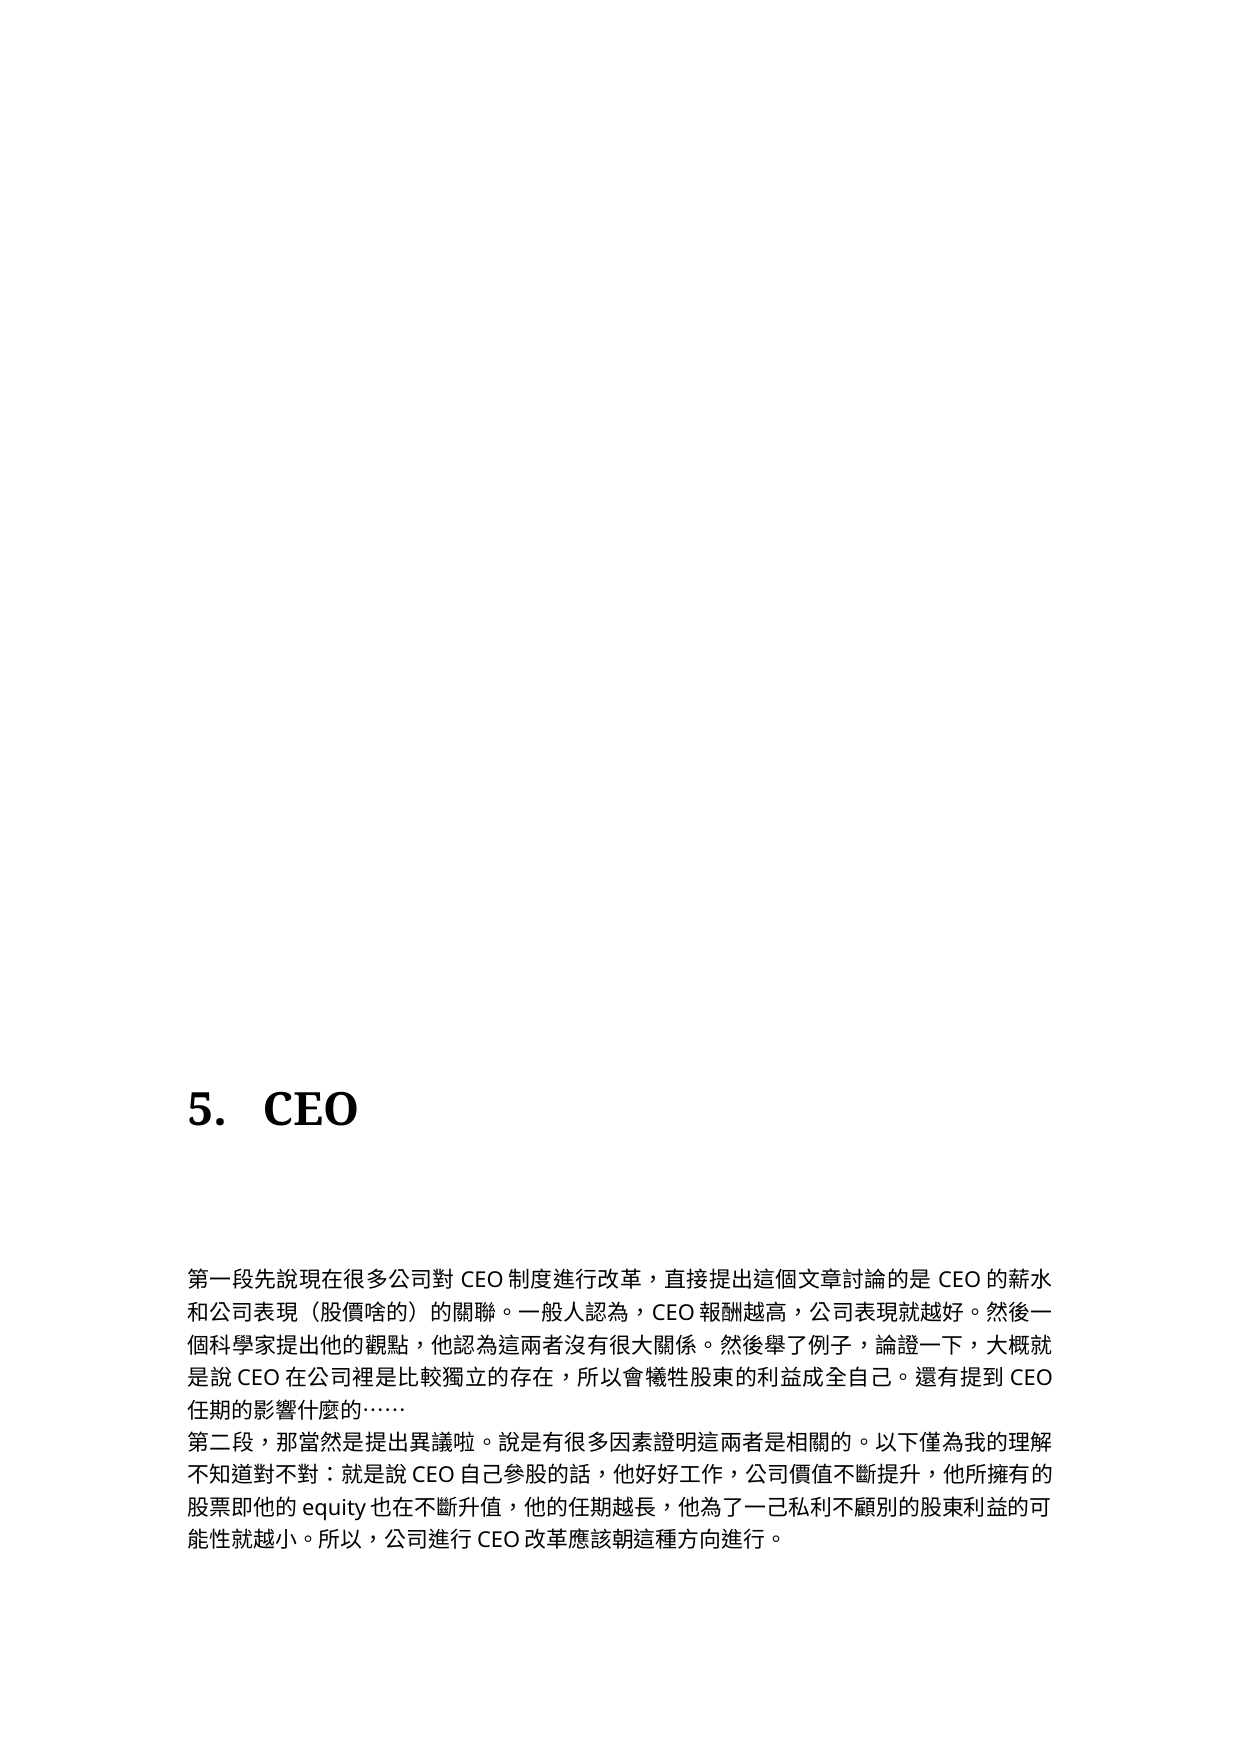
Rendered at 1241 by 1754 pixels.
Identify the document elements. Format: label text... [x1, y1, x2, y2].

text 第一段先說現在很多公司對CEO制度進行改革，直接提出這個文章討論的是CEO的薪水和公司表現（股價啥的）的關聯。一般人認為，CEO報酬越高，公司表現就越好。然後一個科學家提出他的觀點，他認為這兩者沒有很大關係。然後舉了例子，論證一下，大概就是說CEO在公司裡是比較獨立的存在，所以會犧牲股東的利益成全自己。還有提到CEO任期的影響什麼的…… [187, 1262, 1053, 1425]
text 第二段，那當然是提出異議啦。說是有很多因素證明這兩者是相關的。以下僅為我的理解，不知道對不對：就是說CEO自己參股的話，他好好工作，公司價值不斷提升，他所擁有的股票即他的equity也在不斷升值，他的任期越長，他為了一己私利不顧別的股東利益的可能性就越小。所以，公司進行 CEO改革應該朝這種方向進行。 [187, 1425, 1053, 1555]
subtitle CEO [187, 1075, 1053, 1140]
